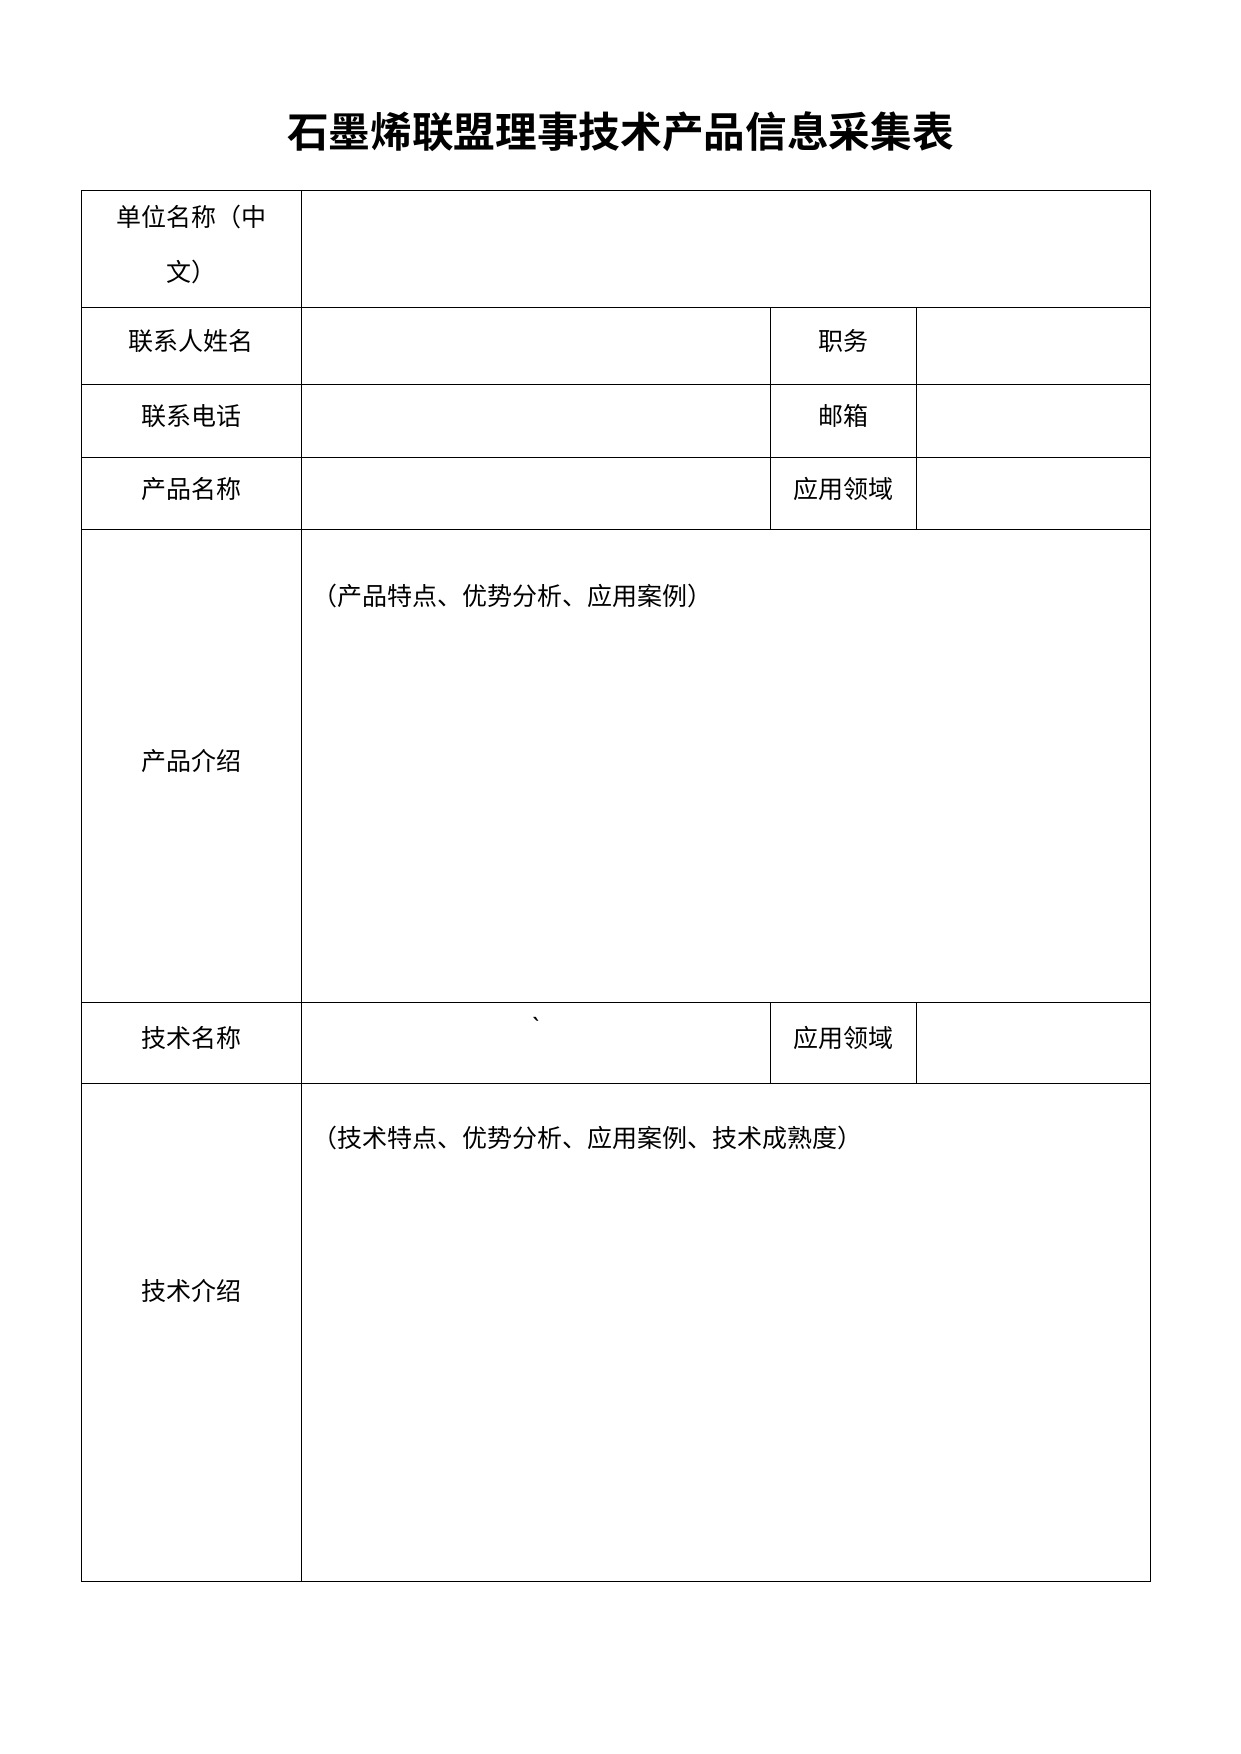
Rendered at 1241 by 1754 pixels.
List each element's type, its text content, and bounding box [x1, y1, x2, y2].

table_cell [917, 1003, 1150, 1083]
table_cell 邮箱 [771, 385, 916, 457]
table_cell 产品介绍 [82, 530, 301, 1002]
table_cell ` [302, 1003, 770, 1083]
table_cell 技术名称 [82, 1003, 301, 1083]
table_cell 应用领域 [771, 458, 916, 529]
table_cell [302, 308, 770, 384]
table_cell [917, 385, 1150, 457]
table_cell [302, 385, 770, 457]
table_header [302, 191, 1150, 307]
table_cell （技术特点、优势分析、应用案例、技术成熟度） [302, 1084, 1150, 1581]
table_cell 技术介绍 [82, 1084, 301, 1581]
table_cell [302, 458, 770, 529]
text 石墨烯联盟理事技术产品信息采集表 [88, 97, 1152, 162]
table_cell [917, 308, 1150, 384]
table_header 单位名称（中文） [82, 191, 301, 307]
table_cell [917, 458, 1150, 529]
table_cell 职务 [771, 308, 916, 384]
table_cell （产品特点、优势分析、应用案例） [302, 530, 1150, 1002]
table_cell 应用领域 [771, 1003, 916, 1083]
table_cell 联系电话 [82, 385, 301, 457]
table_cell 联系人姓名 [82, 308, 301, 384]
table_cell 产品名称 [82, 458, 301, 529]
